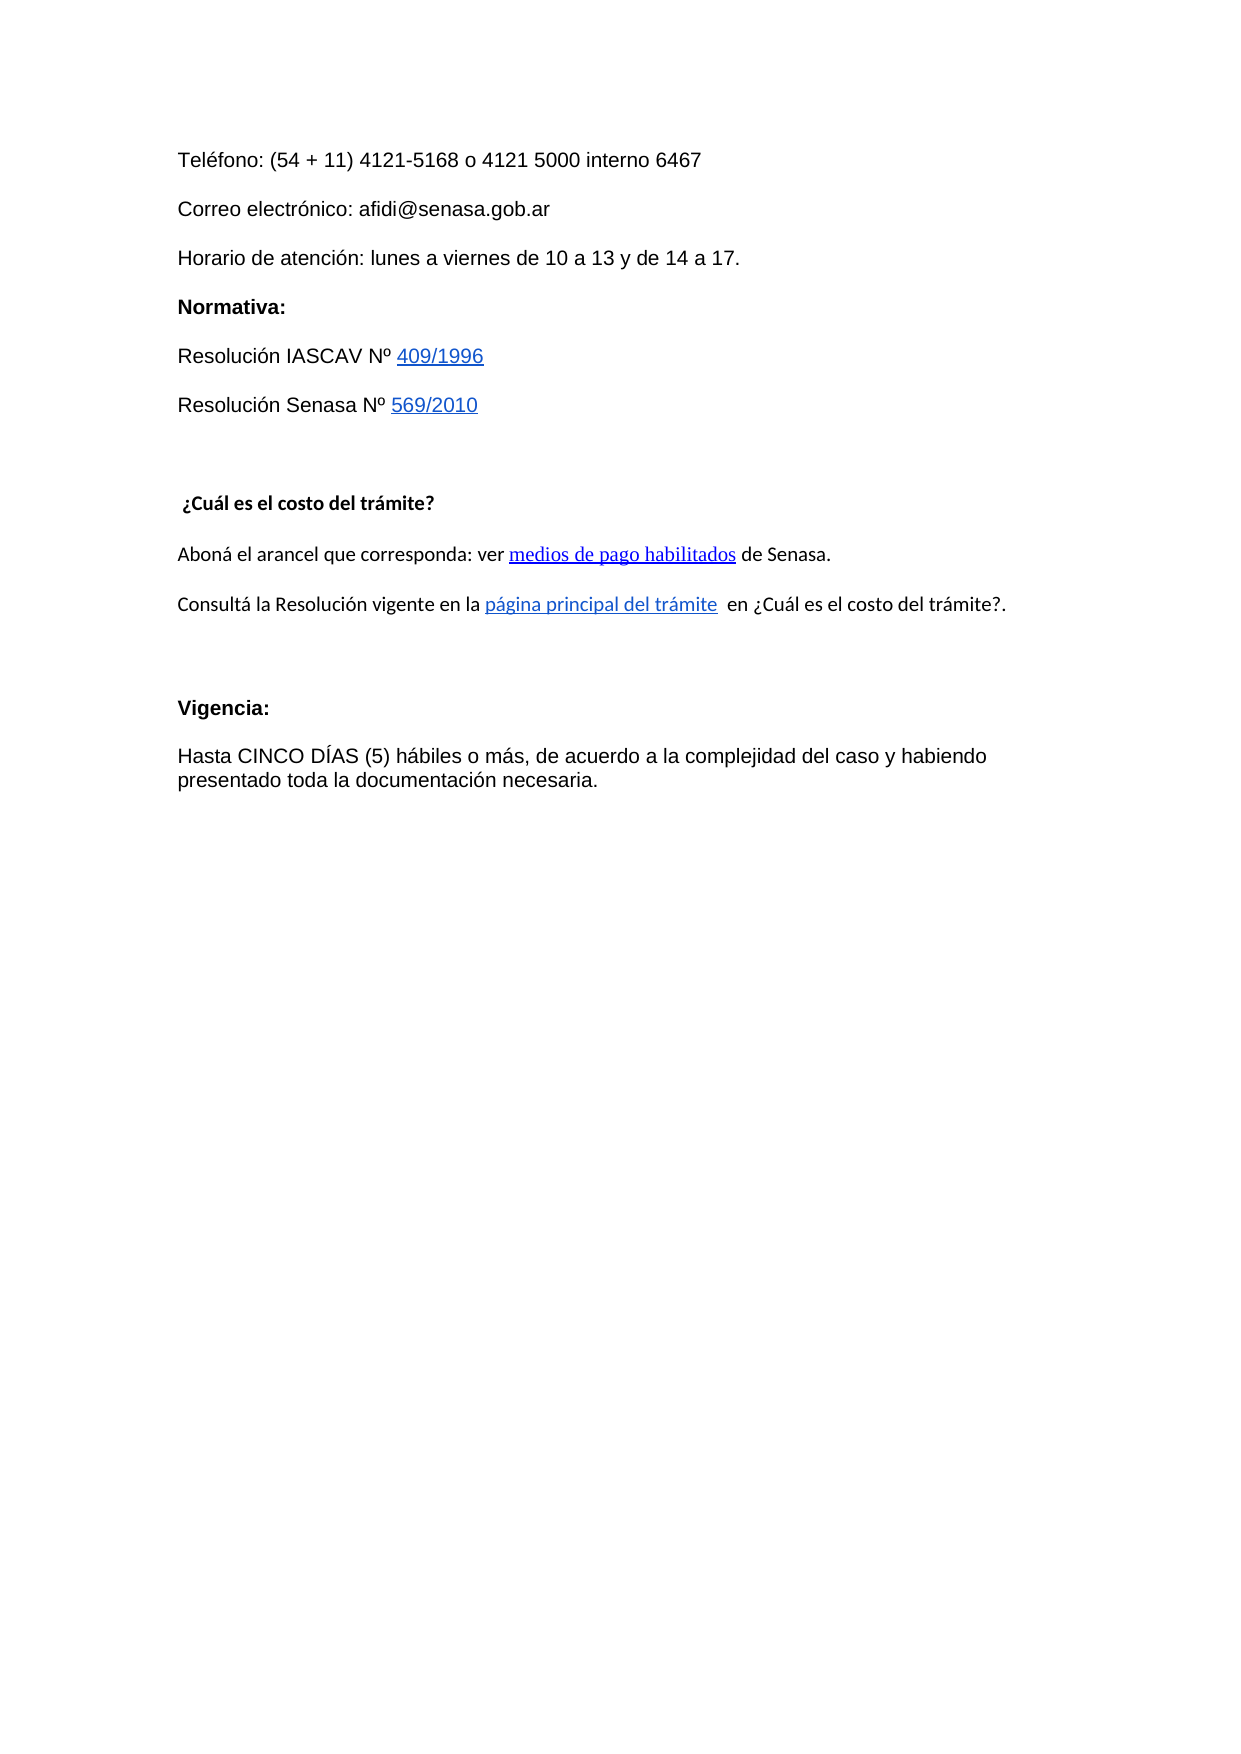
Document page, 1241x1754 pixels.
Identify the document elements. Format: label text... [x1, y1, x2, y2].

text Normativa: [177, 294, 1063, 318]
text ¿Cuál es el costo del trámite? [177, 490, 1063, 516]
text Hasta CINCO DÍAS (5) hábiles o más, de acuerdo a la complejidad del caso y habiendo presentado toda la documentación necesaria. [177, 744, 1063, 792]
text Correo electrónico: afidi@senasa.gob.ar [177, 197, 1063, 221]
text Consultá la Resolución vigente en la página principal del trámite en ¿Cuál es el costo del trámite?. [177, 591, 1063, 617]
text Resolución Senasa Nº 569/2010 [177, 392, 1063, 416]
text Vigencia: [177, 695, 1063, 719]
text Resolución IASCAV Nº 409/1996 [177, 343, 1063, 367]
text Aboná el arancel que corresponda: ver medios de pago habilitados de Senasa. [177, 541, 1063, 566]
text Horario de atención: lunes a viernes de 10 a 13 y de 14 a 17. [177, 246, 1063, 269]
text Teléfono: (54 + 11) 4121-5168 o 4121 5000 interno 6467 [177, 148, 1063, 172]
